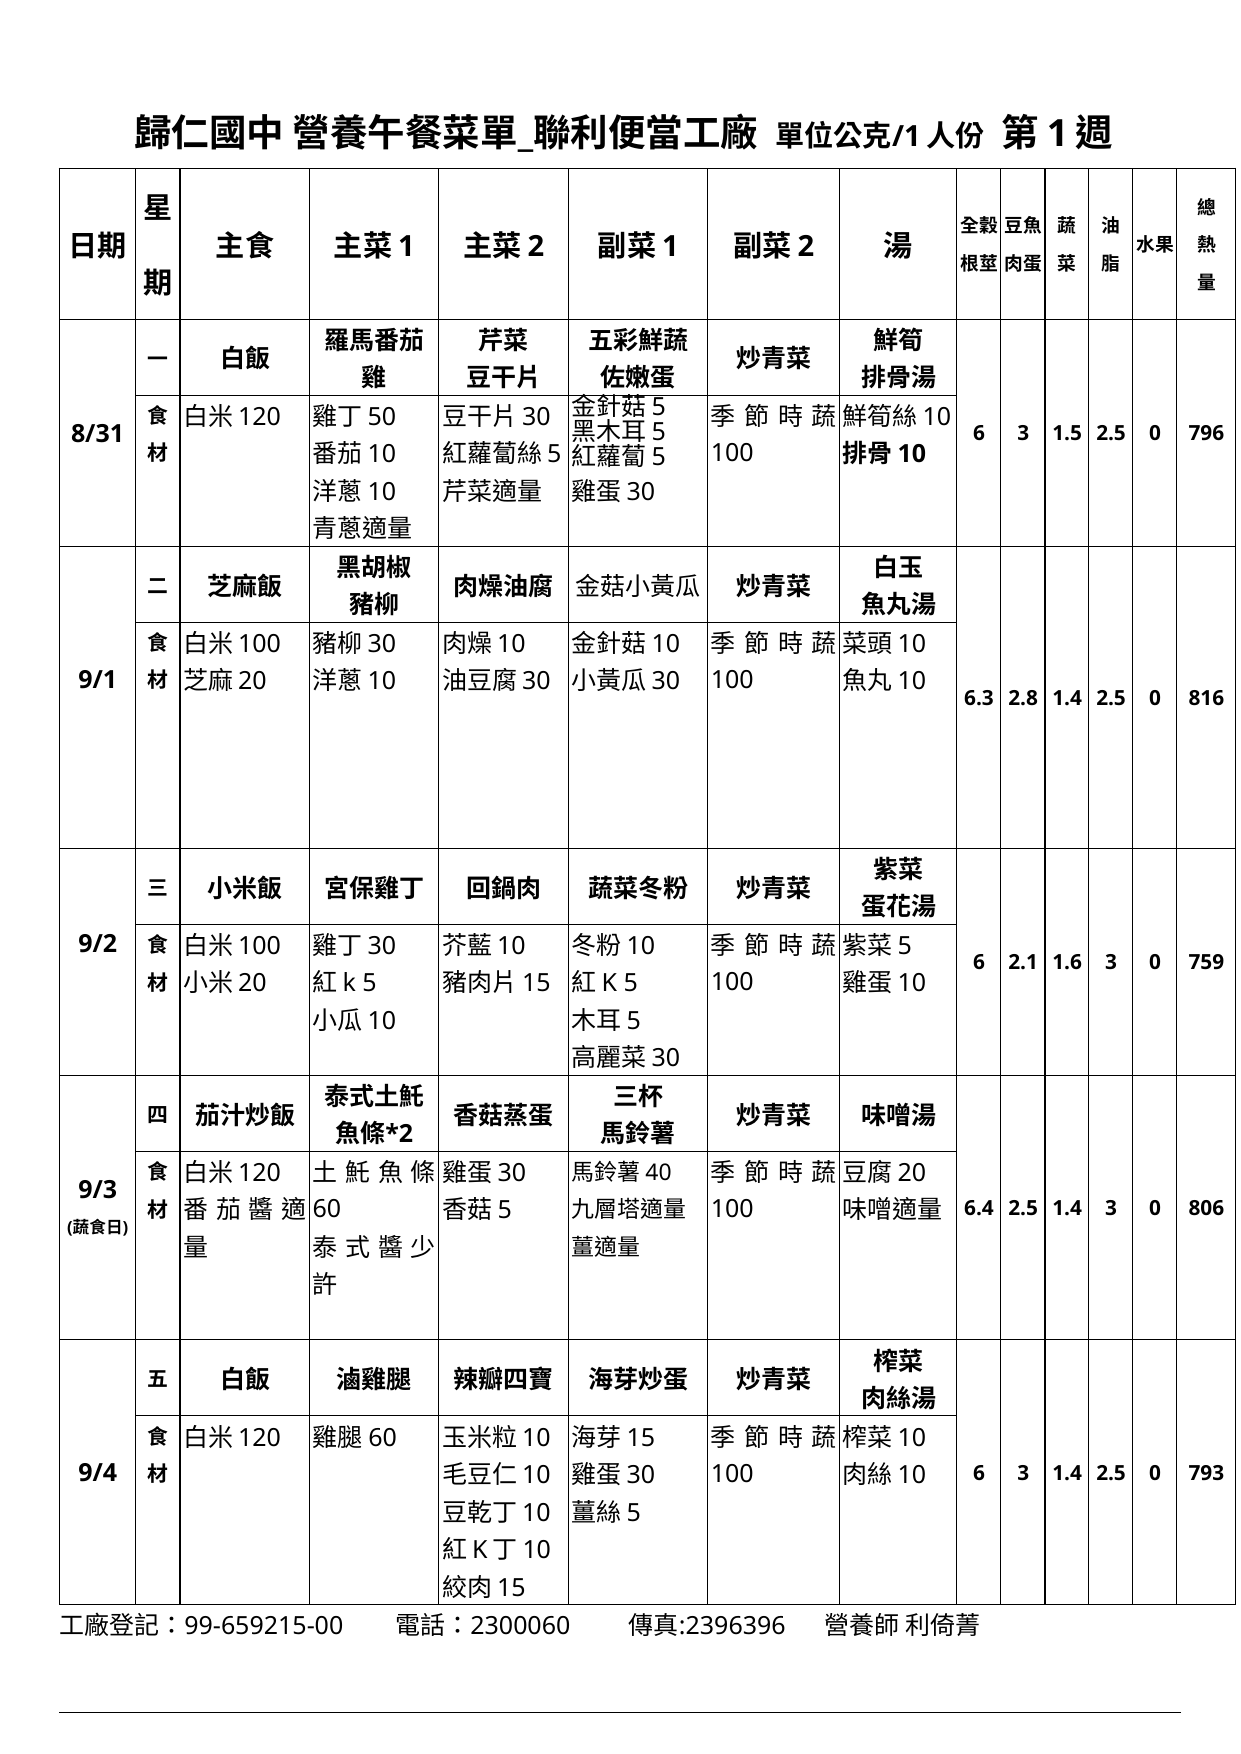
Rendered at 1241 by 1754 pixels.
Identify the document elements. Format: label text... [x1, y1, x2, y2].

table_cell 759 [1177, 849, 1235, 1075]
table_cell 金針菇5 黑木耳5 紅蘿蔔5 雞蛋30 [569, 396, 707, 546]
table_header 湯 [840, 169, 956, 318]
table_cell 6.4 [957, 1076, 1000, 1339]
table_header 副菜2 [708, 169, 839, 318]
table_cell 豆干片30 紅蘿蔔絲5 芹菜適量 [439, 396, 568, 546]
table_cell 季節時蔬100 [708, 925, 839, 1075]
table_cell 香菇蒸蛋 [439, 1076, 568, 1151]
table_cell 羅馬番茄雞 [310, 320, 438, 394]
table_cell 3 [1001, 1340, 1044, 1604]
table_cell 1.4 [1046, 1076, 1088, 1339]
table_cell 季節時蔬100 [708, 623, 839, 848]
table_cell 鮮筍 排骨湯 [840, 320, 956, 394]
table_cell 炒青菜 [708, 320, 839, 394]
table_cell 白飯 [181, 320, 309, 394]
table_cell 6 [957, 1340, 1000, 1604]
table_cell 五彩鮮蔬 佐嫩蛋 [569, 320, 707, 394]
table_cell 榨菜 肉絲湯 [840, 1340, 956, 1415]
table_header 總 熱 量 [1177, 169, 1235, 318]
table_cell 2.5 [1001, 1076, 1044, 1339]
table_header 日期 [60, 169, 135, 318]
table_cell 白玉 魚丸湯 [840, 547, 956, 622]
table_header 油 脂 [1089, 169, 1132, 318]
table_cell 馬鈴薯 40 九層塔適量 薑適量 [569, 1152, 707, 1339]
table_cell 816 [1177, 547, 1235, 848]
table_cell 金針菇10 小黃瓜30 [569, 623, 707, 848]
table_cell 炒青菜 [708, 849, 839, 924]
table_cell 海芽炒蛋 [569, 1340, 707, 1415]
table_cell 土魠魚條 60 泰式醬少許 [310, 1152, 438, 1339]
table_cell 紫菜5 雞蛋10 [840, 925, 956, 1075]
table_header 星期 [136, 169, 179, 318]
table_cell 雞丁30 紅k 5 小瓜10 [310, 925, 438, 1075]
table_cell 味噌湯 [840, 1076, 956, 1151]
table_cell 796 [1177, 320, 1235, 546]
table_cell 806 [1177, 1076, 1235, 1339]
table_cell 芝麻飯 [181, 547, 309, 622]
table_cell 9/3 (蔬食日) [60, 1076, 135, 1339]
table_cell 0 [1133, 547, 1176, 848]
table_cell 炒青菜 [708, 547, 839, 622]
table_cell 食材 [136, 1416, 179, 1604]
table_cell 8/31 [60, 320, 135, 546]
table_cell 二 [136, 547, 179, 622]
table_cell 金菇小黃瓜 [569, 547, 707, 622]
table_cell 泰式土魠魚條*2 [310, 1076, 438, 1151]
table_cell 雞丁50 番茄10 洋蔥10 青蔥適量 [310, 396, 438, 546]
table_cell 蔬菜冬粉 [569, 849, 707, 924]
table_cell 2.5 [1089, 320, 1132, 546]
table_cell 1.6 [1046, 849, 1088, 1075]
table_cell 回鍋肉 [439, 849, 568, 924]
table_cell 9/2 [60, 849, 135, 1075]
table_cell 食材 [136, 623, 179, 848]
table_cell 肉燥10 油豆腐30 [439, 623, 568, 848]
table_cell 1.5 [1046, 320, 1088, 546]
table_cell 黑胡椒 豬柳 [310, 547, 438, 622]
table_cell 茄汁炒飯 [181, 1076, 309, 1151]
table_cell 菜頭10 魚丸10 [840, 623, 956, 848]
table_cell 白米100 芝麻20 [181, 623, 309, 848]
table_cell 芹菜 豆干片 [439, 320, 568, 394]
table_header 蔬 菜 [1046, 169, 1088, 318]
table_cell 6.3 [957, 547, 1000, 848]
table_cell 季節時蔬100 [708, 396, 839, 546]
table_cell 2.5 [1089, 547, 1132, 848]
table_cell 雞腿 60 [310, 1416, 438, 1604]
table_cell 一 [136, 320, 179, 394]
table_cell 芥藍10 豬肉片15 [439, 925, 568, 1075]
table_cell 肉燥油腐 [439, 547, 568, 622]
table_cell 白米120 [181, 396, 309, 546]
table_cell 0 [1133, 849, 1176, 1075]
table_cell 2.1 [1001, 849, 1044, 1075]
table_cell 3 [1089, 849, 1132, 1075]
table_cell 9/1 [60, 547, 135, 848]
table_cell 豬柳30 洋蔥10 [310, 623, 438, 848]
table_cell 海芽15 雞蛋30 薑絲5 [569, 1416, 707, 1604]
table_cell 6 [957, 849, 1000, 1075]
table_cell 五 [136, 1340, 179, 1415]
table_cell 食材 [136, 396, 179, 546]
table_cell 雞蛋 30 香菇 5 [439, 1152, 568, 1339]
table_cell 紫菜 蛋花湯 [840, 849, 956, 924]
table_cell 6 [957, 320, 1000, 546]
text 工廠登記：99-659215-00 電話：2300060 傳真:2396396 營養師 利倚菁 [59, 1605, 1181, 1642]
table_cell 793 [1177, 1340, 1235, 1604]
table_header 豆魚 肉蛋 [1001, 169, 1044, 318]
table_cell 白飯 [181, 1340, 309, 1415]
table_cell 冬粉10 紅K 5 木耳5 高麗菜30 [569, 925, 707, 1075]
table_cell 小米飯 [181, 849, 309, 924]
table_header 水果 [1133, 169, 1176, 318]
table_cell 三 [136, 849, 179, 924]
table_cell 9/4 [60, 1340, 135, 1604]
table_cell 玉米粒10 毛豆仁10 豆乾丁10 紅K丁10 絞肉15 [439, 1416, 568, 1604]
table_cell 食材 [136, 1152, 179, 1339]
table_cell 滷雞腿 [310, 1340, 438, 1415]
table_header 主菜1 [310, 169, 438, 318]
table_cell 0 [1133, 1340, 1176, 1604]
table_cell 炒青菜 [708, 1076, 839, 1151]
table_cell 白米120 番茄醬適量 [181, 1152, 309, 1339]
table_cell 3 [1001, 320, 1044, 546]
table_header 主食 [181, 169, 309, 318]
table_cell 3 [1089, 1076, 1132, 1339]
table_cell 榨菜10 肉絲10 [840, 1416, 956, 1604]
table_header 主菜2 [439, 169, 568, 318]
table_cell 0 [1133, 320, 1176, 546]
table_cell 辣瓣四寶 [439, 1340, 568, 1415]
table_cell 白米120 [181, 1416, 309, 1604]
table_cell 四 [136, 1076, 179, 1151]
table_cell 0 [1133, 1076, 1176, 1339]
table_cell 季節時蔬100 [708, 1152, 839, 1339]
table_cell 2.5 [1089, 1340, 1132, 1604]
table_header 副菜1 [569, 169, 707, 318]
table_cell 1.4 [1046, 547, 1088, 848]
table_cell 宮保雞丁 [310, 849, 438, 924]
table_cell 季節時蔬100 [708, 1416, 839, 1604]
table_cell 鮮筍絲10 排骨10 [840, 396, 956, 546]
table_cell 白米100 小米20 [181, 925, 309, 1075]
table_cell 炒青菜 [708, 1340, 839, 1415]
table_cell 食材 [136, 925, 179, 1075]
table_cell 1.4 [1046, 1340, 1088, 1604]
table_cell 豆腐20 味噌適量 [840, 1152, 956, 1339]
table_cell 2.8 [1001, 547, 1044, 848]
table_cell 三杯 馬鈴薯 [569, 1076, 707, 1151]
table_header 全穀 根莖 [957, 169, 1000, 318]
text 歸仁國中 營養午餐菜單_聯利便當工廠 單位公克/1人份 第1週 [59, 92, 1181, 167]
